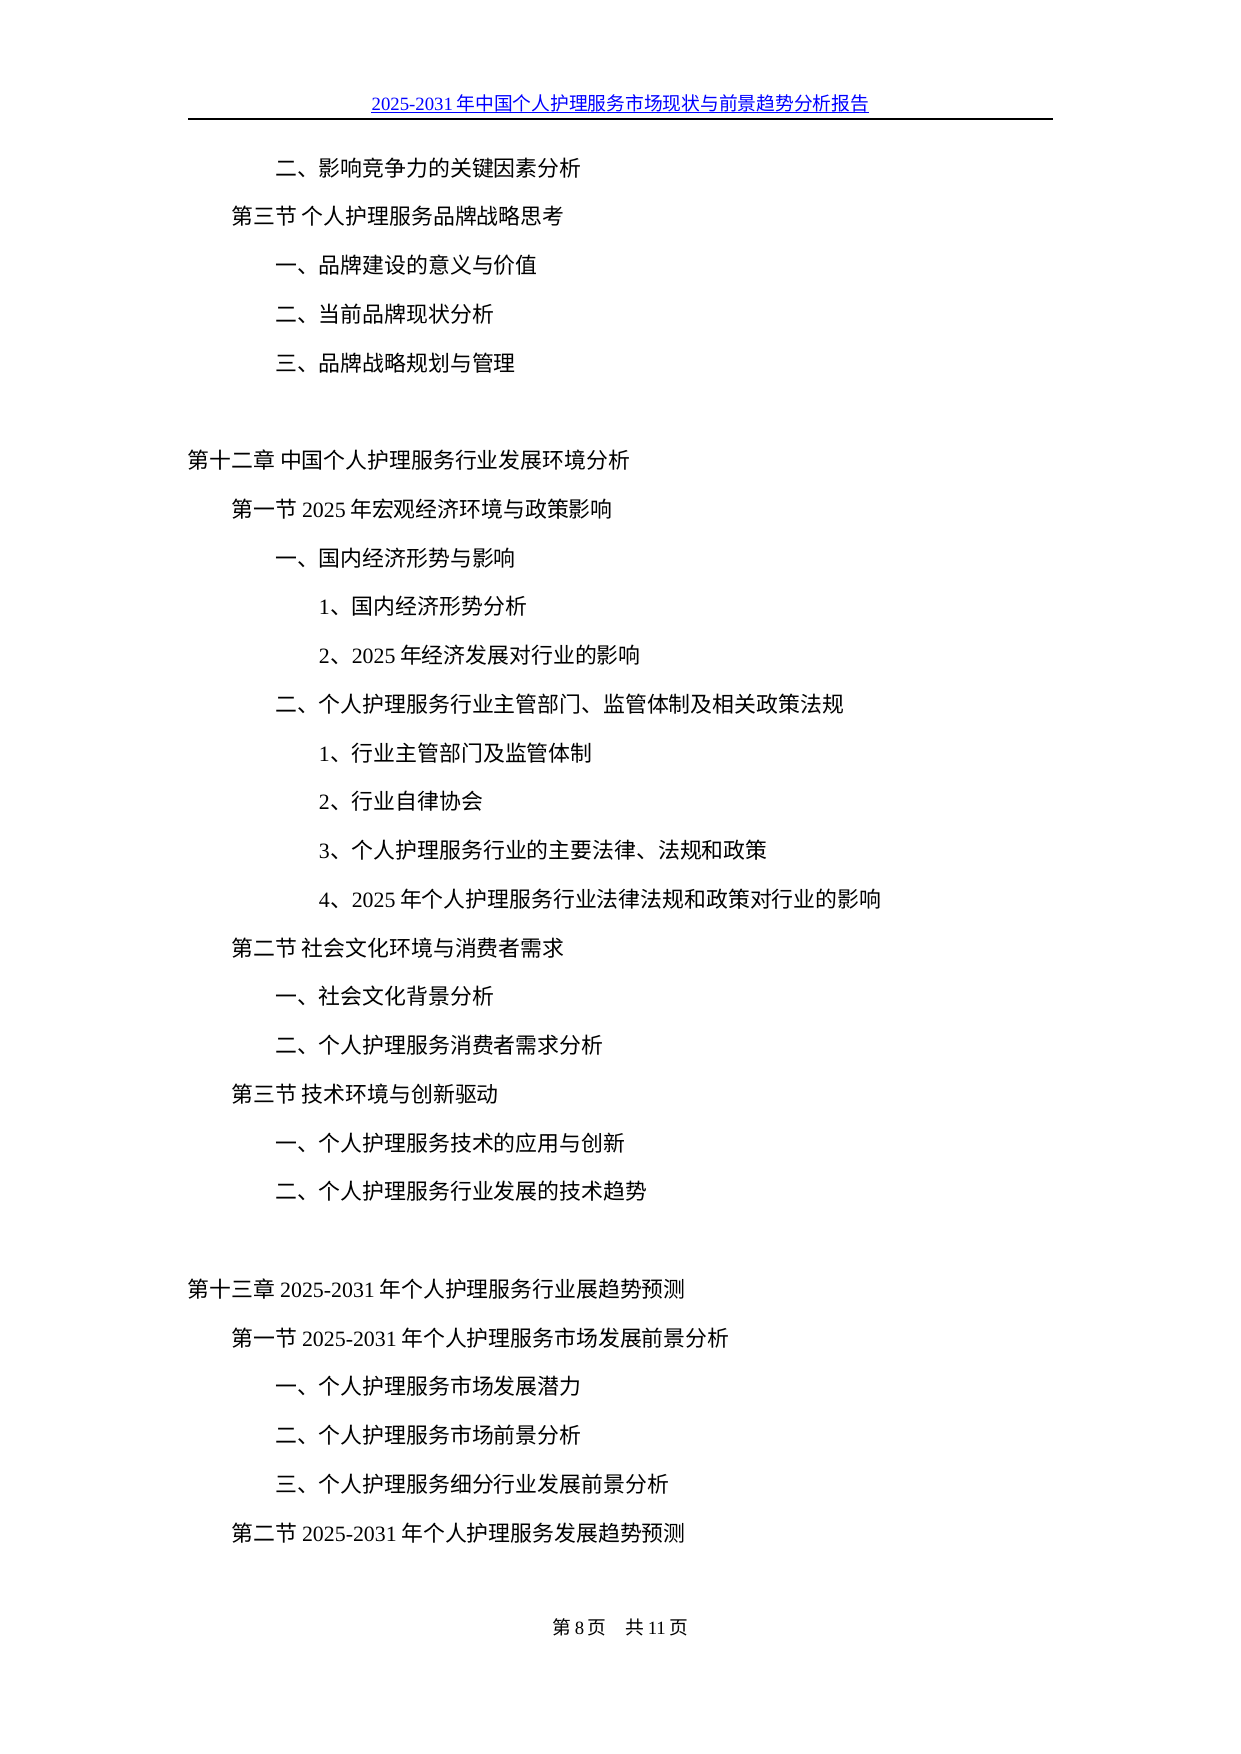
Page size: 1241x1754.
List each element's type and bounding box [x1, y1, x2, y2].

text [187, 150, 1053, 1548]
